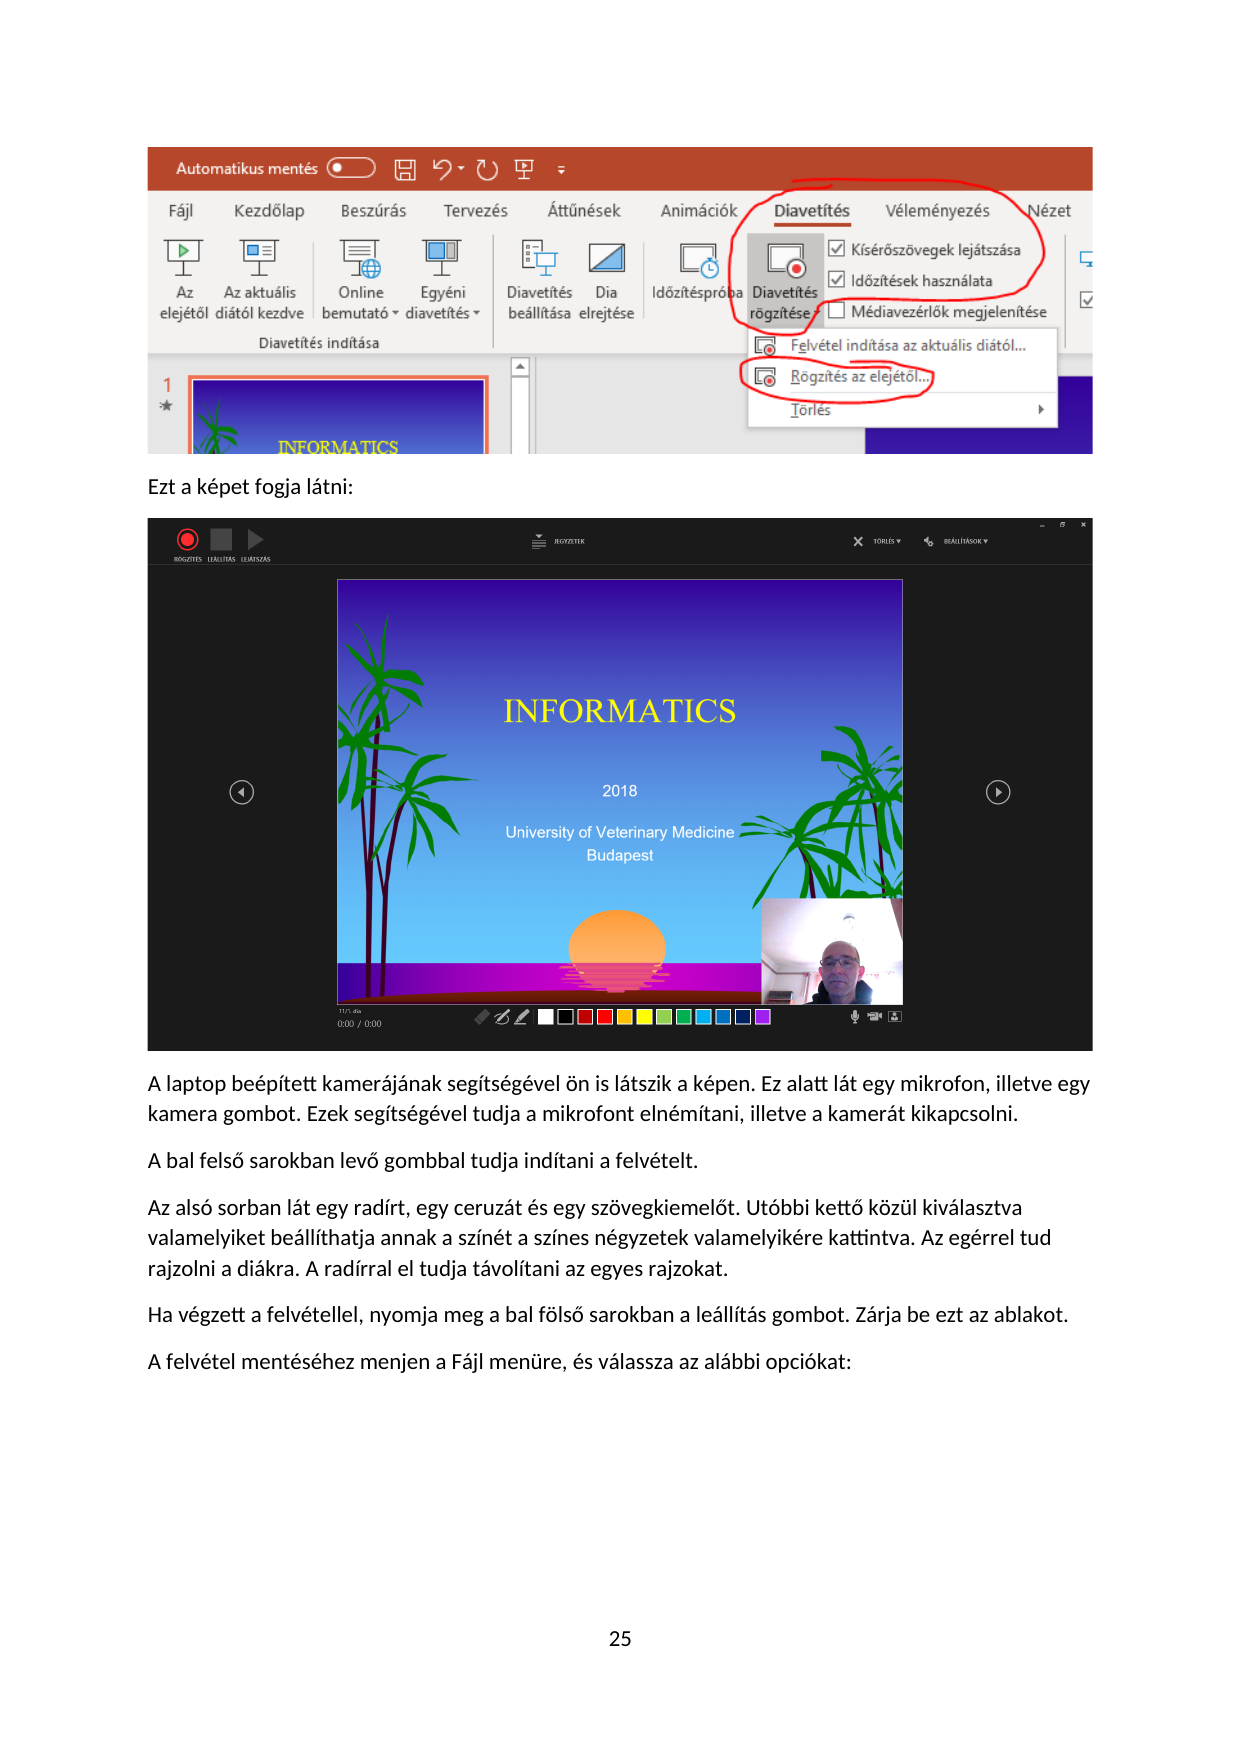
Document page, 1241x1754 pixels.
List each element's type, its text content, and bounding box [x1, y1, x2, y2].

picture [147, 518, 1093, 1051]
text A felvétel mentéséhez menjen a Fájl menüre, és válassza az alábbi opciókat: [148, 1347, 1093, 1376]
text A laptop beépített kamerájának segítségével ön is látszik a képen. Ez alatt lát egy mikrofon, illetve egy kamera gombot. Ezek segítségével tudja a mikrofont elnémítani, illetve a kamerát kikapcsolni. [148, 1069, 1093, 1128]
picture [147, 147, 1093, 454]
text Ha végzett a felvétellel, nyomja meg a bal fölső sarokban a leállítás gombot. Zárja be ezt az ablakot. [148, 1301, 1093, 1329]
text A bal felső sarokban levő gombbal tudja indítani a felvételt. [148, 1146, 1093, 1174]
text Ezt a képet fogja látni: [148, 472, 1093, 500]
text Az alsó sorban lát egy radírt, egy ceruzát és egy szövegkiemelőt. Utóbbi kettő közül kiválasztva valamelyiket beállíthatja annak a színét a színes négyzetek valamelyikére kattintva. Az egérrel tud rajzolni a diákra. A radírral el tudja távolítani az egyes rajzokat. [148, 1193, 1093, 1282]
